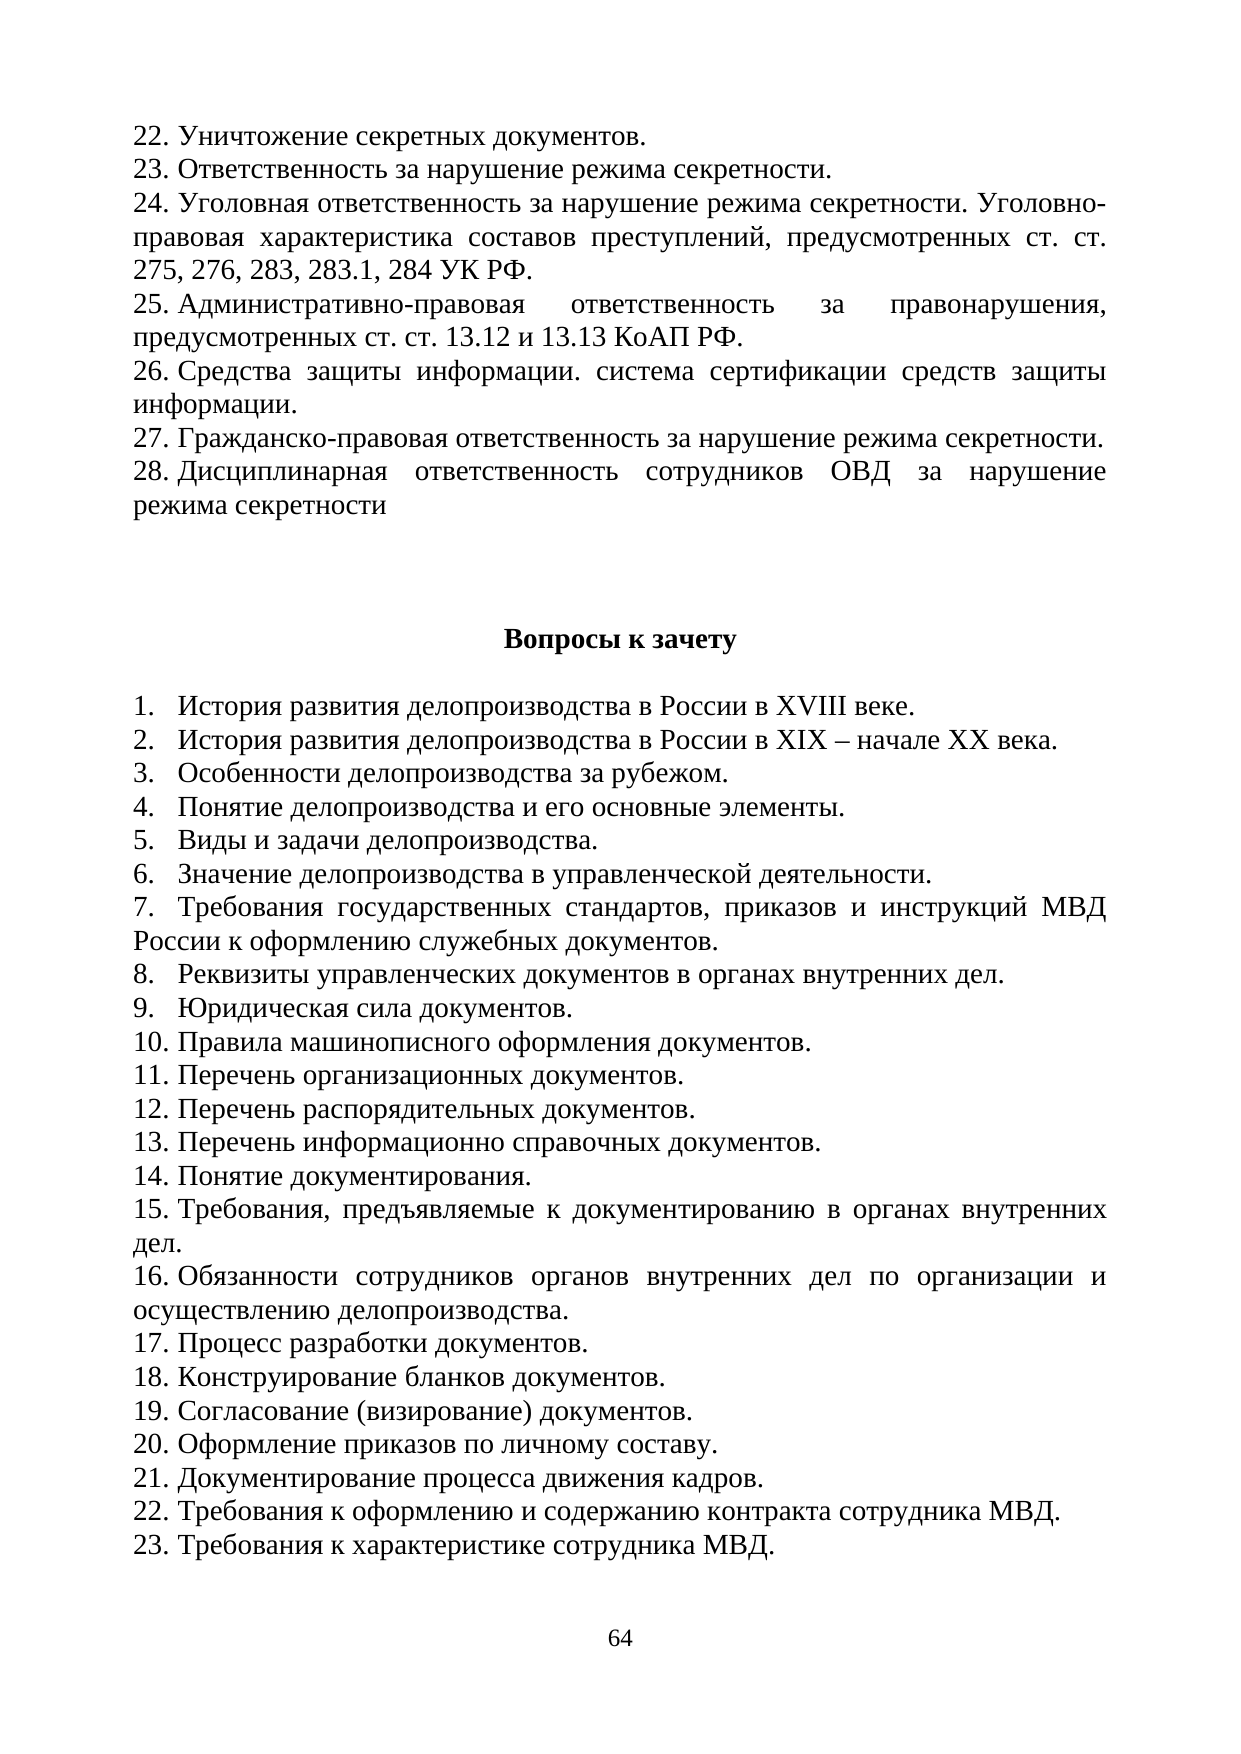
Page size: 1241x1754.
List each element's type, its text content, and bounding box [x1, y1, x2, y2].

list Оформление приказов по личному составу. [133, 1426, 1107, 1460]
list Перечень организационных документов. [133, 1057, 1107, 1091]
list Гражданско-правовая ответственность за нарушение режима секретности. [133, 420, 1107, 453]
list Ответственность за нарушение режима секретности. [133, 152, 1107, 185]
list Дисциплинарная ответственность сотрудников ОВД за нарушение режима секретности [133, 453, 1107, 521]
list Требования к оформлению и содержанию контракта сотрудника МВД. [133, 1493, 1107, 1527]
list Правила машинописного оформления документов. [133, 1024, 1107, 1057]
list Виды и задачи делопроизводства. [133, 822, 1107, 856]
list Реквизиты управленческих документов в органах внутренних дел. [133, 957, 1107, 990]
list История развития делопроизводства в России в XVIII веке. [133, 688, 1107, 722]
list Требования, предъявляемые к документированию в органах внутренних дел. [133, 1191, 1107, 1258]
list Документирование процесса движения кадров. [133, 1460, 1107, 1493]
list Обязанности сотрудников органов внутренних дел по организации и осуществлению делопроизводства. [133, 1258, 1107, 1326]
list Перечень информационно справочных документов. [133, 1124, 1107, 1158]
list Конструирование бланков документов. [133, 1359, 1107, 1393]
text Вопросы к зачету [133, 621, 1107, 655]
list Согласование (визирование) документов. [133, 1393, 1107, 1426]
list Юридическая сила документов. [133, 990, 1107, 1024]
list Значение делопроизводства в управленческой деятельности. [133, 856, 1107, 889]
list Понятие делопроизводства и его основные элементы. [133, 789, 1107, 822]
list Средства защиты информации. система сертификации средств защиты информации. [133, 353, 1107, 420]
list Перечень распорядительных документов. [133, 1091, 1107, 1124]
list Требования к характеристике сотрудника МВД. [133, 1527, 1107, 1560]
list Особенности делопроизводства за рубежом. [133, 755, 1107, 789]
list Уголовная ответственность за нарушение режима секретности. Уголовно-правовая характеристика составов преступлений, предусмотренных ст. ст. 275, 276, 283, 283.1, 284 УК РФ. [133, 185, 1107, 286]
list Процесс разработки документов. [133, 1326, 1107, 1359]
list История развития делопроизводства в России в XIX – начале XX века. [133, 722, 1107, 755]
list Понятие документирования. [133, 1158, 1107, 1191]
list Административно-правовая ответственность за правонарушения, предусмотренных ст. ст. 13.12 и 13.13 КоАП РФ. [133, 286, 1107, 353]
list Уничтожение секретных документов. [133, 118, 1107, 152]
list Требования государственных стандартов, приказов и инструкций МВД России к оформлению служебных документов. [133, 889, 1107, 957]
